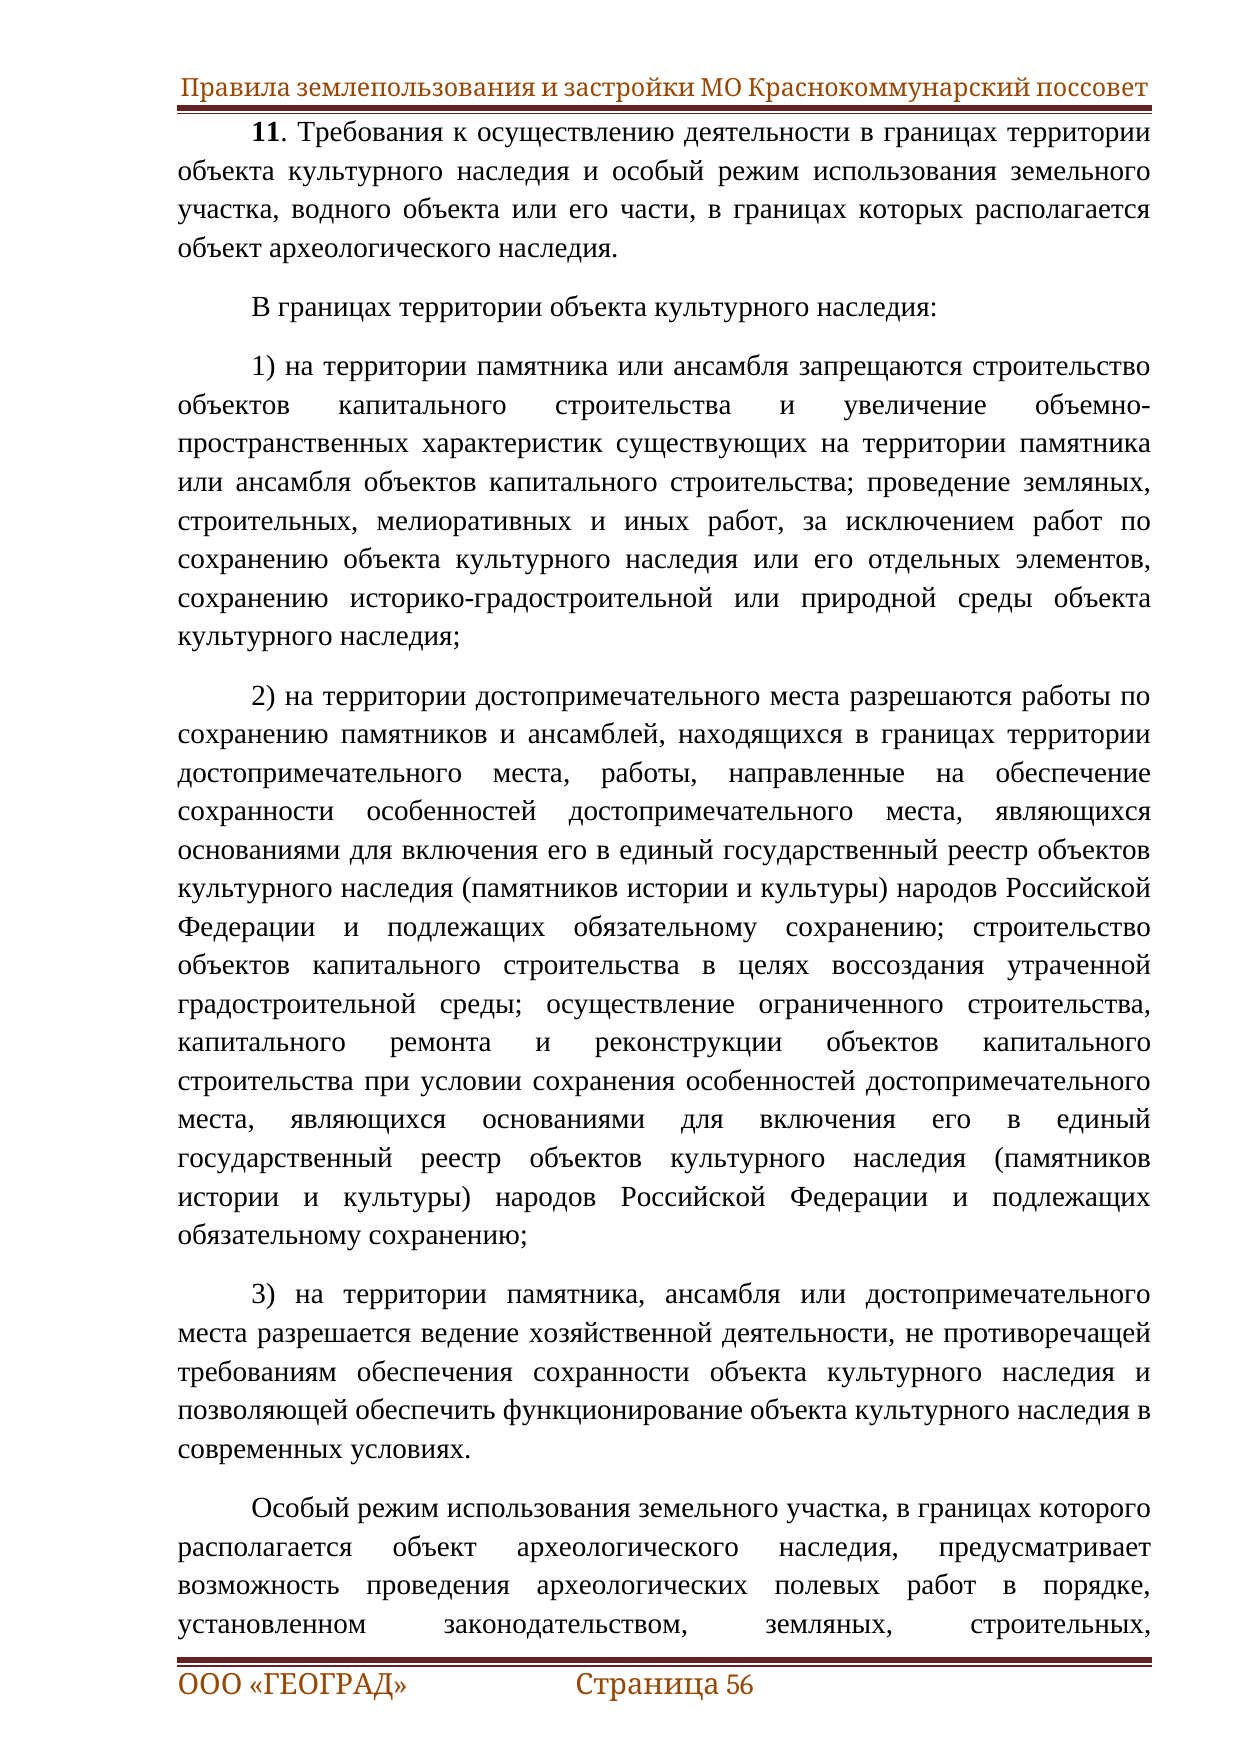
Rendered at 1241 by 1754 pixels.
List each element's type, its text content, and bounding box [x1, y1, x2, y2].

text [177, 1490, 1152, 1639]
text 2) на территории достопримечательного места разрешаются работы по сохранению памятников и ансамблей, находящихся в границах территории достопримечательного места, работы, направленные на обеспечение сохранности особенностей достопримечательного места, являющихся основаниями для включения его в единый государственный реестр объектов культурного наследия (памятников истории и культуры) народов Российской Федерации и подлежащих обязательному сохранению; строительство объектов капитального строительства в целях воссоздания утраченной градостроительной среды; осуществление ограниченного строительства, капитального ремонта и реконструкции объектов капитального строительства при условии сохранения особенностей достопримечательного места, являющихся основаниями для включения его в единый государственный реестр объектов культурного наследия (памятников истории и культуры) народов Российской Федерации и подлежащих обязательному сохранению; [177, 678, 1152, 1251]
text 1) на территории памятника или ансамбля запрещаются строительство объектов капитального строительства и увеличение объемно-пространственных характеристик существующих на территории памятника или ансамбля объектов капитального строительства; проведение земляных, строительных, мелиоративных и иных работ, за исключением работ по сохранению объекта культурного наследия или его отдельных элементов, сохранению историко-градостроительной или природной среды объекта культурного наследия; [177, 348, 1152, 652]
text 3) на территории памятника, ансамбля или достопримечательного места разрешается ведение хозяйственной деятельности, не противоречащей требованиям обеспечения сохранности объекта культурного наследия и позволяющей обеспечить функционирование объекта культурного наследия в современных условиях. [177, 1277, 1152, 1464]
text В границах территории объекта культурного наследия: [177, 289, 1152, 323]
text 11. Требования к осуществлению деятельности в границах территории объекта культурного наследия и особый режим использования земельного участка, водного объекта или его части, в границах которых располагается объект археологического наследия. [177, 114, 1152, 263]
